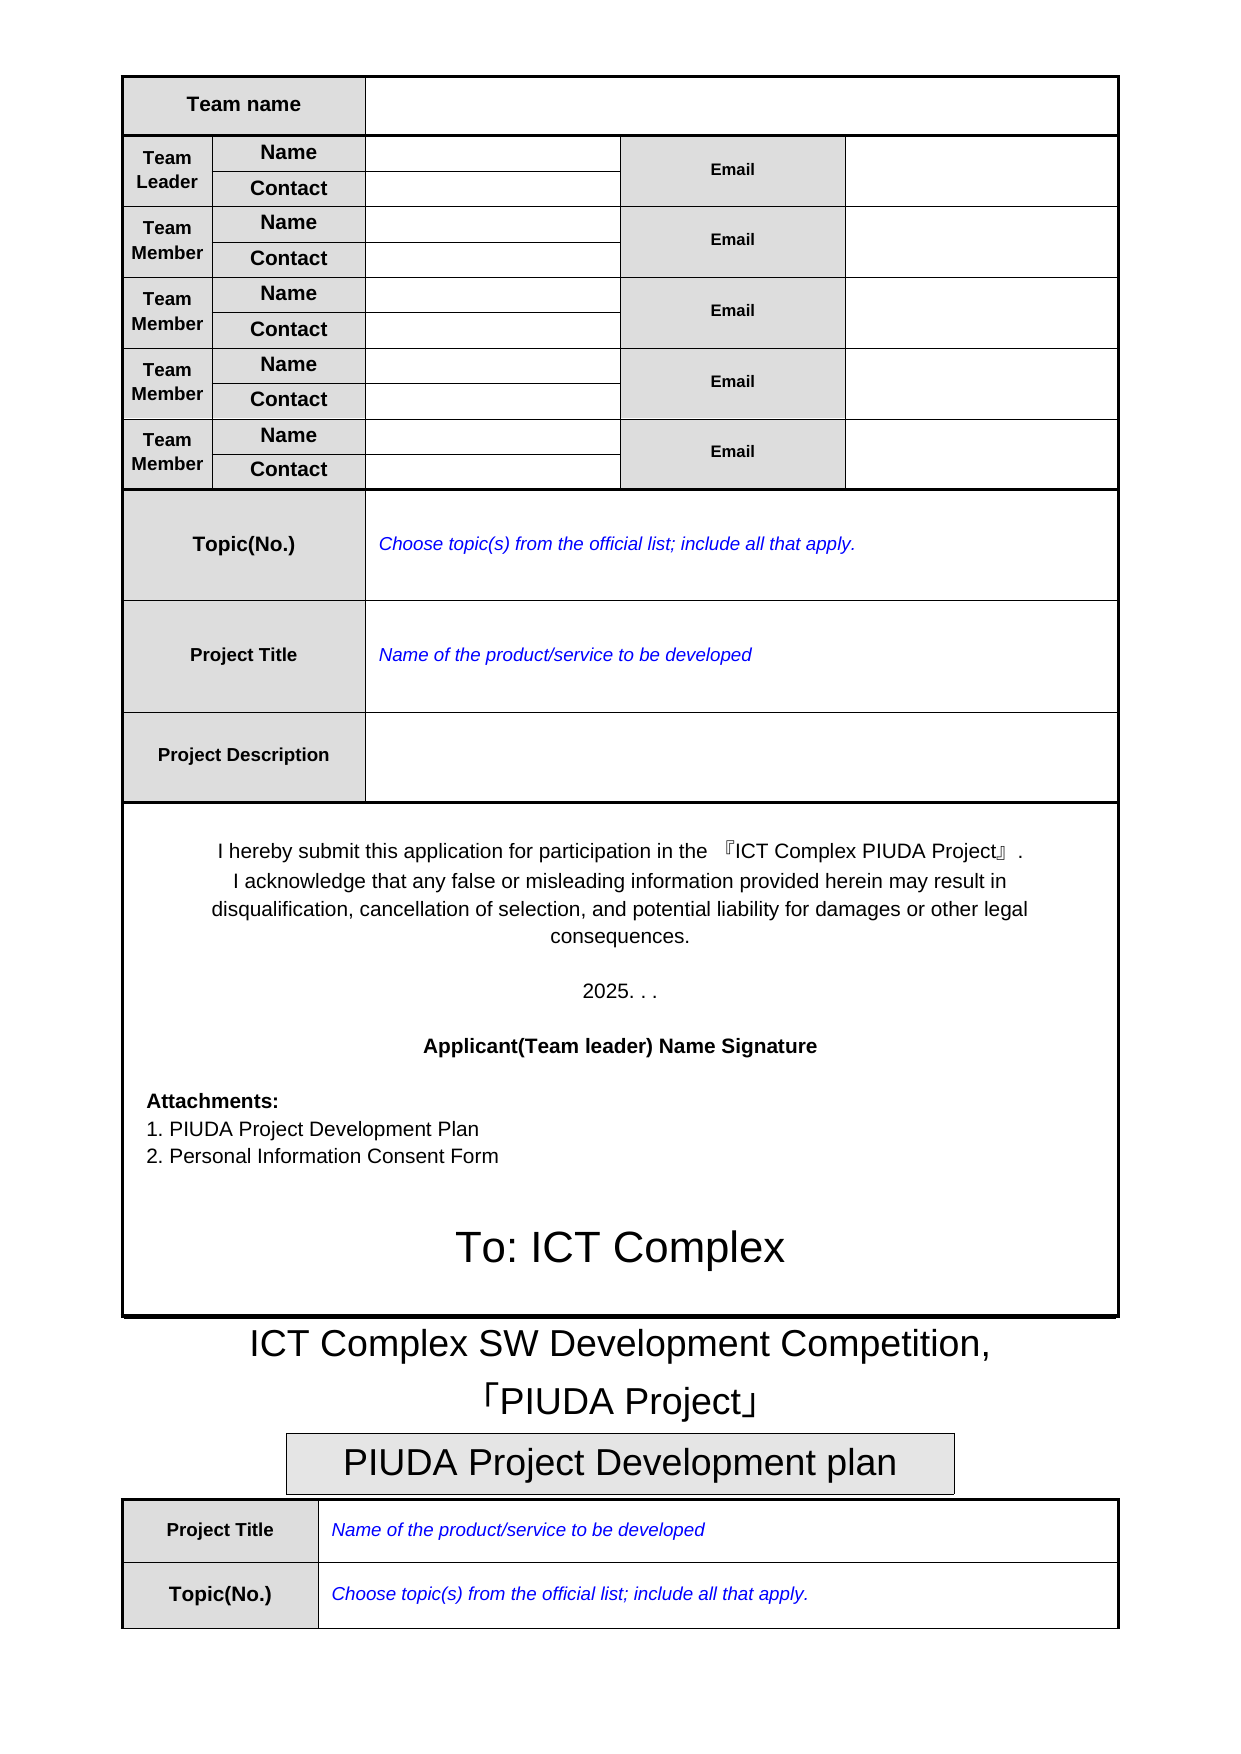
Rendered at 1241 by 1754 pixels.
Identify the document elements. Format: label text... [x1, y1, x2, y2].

table_cell Email [621, 278, 845, 348]
table_cell Choose topic(s) from the official list; include all that apply. [319, 1563, 1117, 1628]
table_cell Project Title [124, 601, 365, 712]
table_cell Contact [213, 243, 365, 277]
table_cell [366, 713, 1117, 801]
table_cell [846, 349, 1117, 418]
table_cell Contact [213, 384, 365, 418]
table_cell [846, 420, 1117, 488]
table_cell [366, 455, 620, 488]
table_cell [366, 278, 620, 312]
table_cell Team Member [124, 420, 212, 488]
table_cell Choose topic(s) from the official list; include all that apply. [366, 491, 1117, 600]
table_cell [366, 349, 620, 383]
table_cell [366, 207, 620, 241]
table_cell [366, 137, 620, 171]
table_cell Email [621, 420, 845, 488]
table_cell I hereby submit this application for participation in the 『ICT Complex PIUDA Project』. I acknowledge that any false or misleading information provided herein may result in disqualification, cancellation of selection, and potential liability for damages or other legal consequences. 2025. . . Applicant(Team leader) Name Signature Attachments: 1. PIUDA Project Development Plan 2. Personal Information Consent Form To: ICT Complex [124, 804, 1117, 1314]
table_cell [366, 420, 620, 454]
table_cell Contact [213, 172, 365, 206]
table_cell [366, 243, 620, 277]
table_cell Email [621, 349, 845, 418]
table_cell Name [213, 349, 365, 383]
table_header [366, 78, 1117, 134]
table_cell Team Leader [124, 137, 212, 206]
table_cell Name [213, 137, 365, 171]
table_cell Team Member [124, 278, 212, 348]
table_header Team name [124, 78, 365, 134]
table_cell [366, 313, 620, 348]
table_cell [846, 278, 1117, 348]
table_cell [846, 207, 1117, 277]
table_cell Name [213, 278, 365, 312]
table_cell Name [213, 207, 365, 241]
table_cell [846, 137, 1117, 206]
table_cell Team Member [124, 349, 212, 418]
table_header ICT Complex SW Development Competition, 「PIUDA Project」 [124, 1319, 1116, 1497]
table_cell [366, 172, 620, 206]
table_header Name of the product/service to be developed [319, 1501, 1117, 1562]
table_cell Email [621, 207, 845, 277]
table_cell [366, 384, 620, 418]
table_cell Team Member [124, 207, 212, 277]
table_cell Contact [213, 455, 365, 488]
table_cell Email [621, 137, 845, 206]
table_cell Topic(No.) [124, 491, 365, 600]
table_cell Topic(No.) [124, 1563, 318, 1628]
table_cell Contact [213, 313, 365, 348]
table_cell Name [213, 420, 365, 454]
table_cell Name of the product/service to be developed [366, 601, 1117, 712]
table_header Project Title [124, 1501, 318, 1562]
table_cell Project Description [124, 713, 365, 801]
